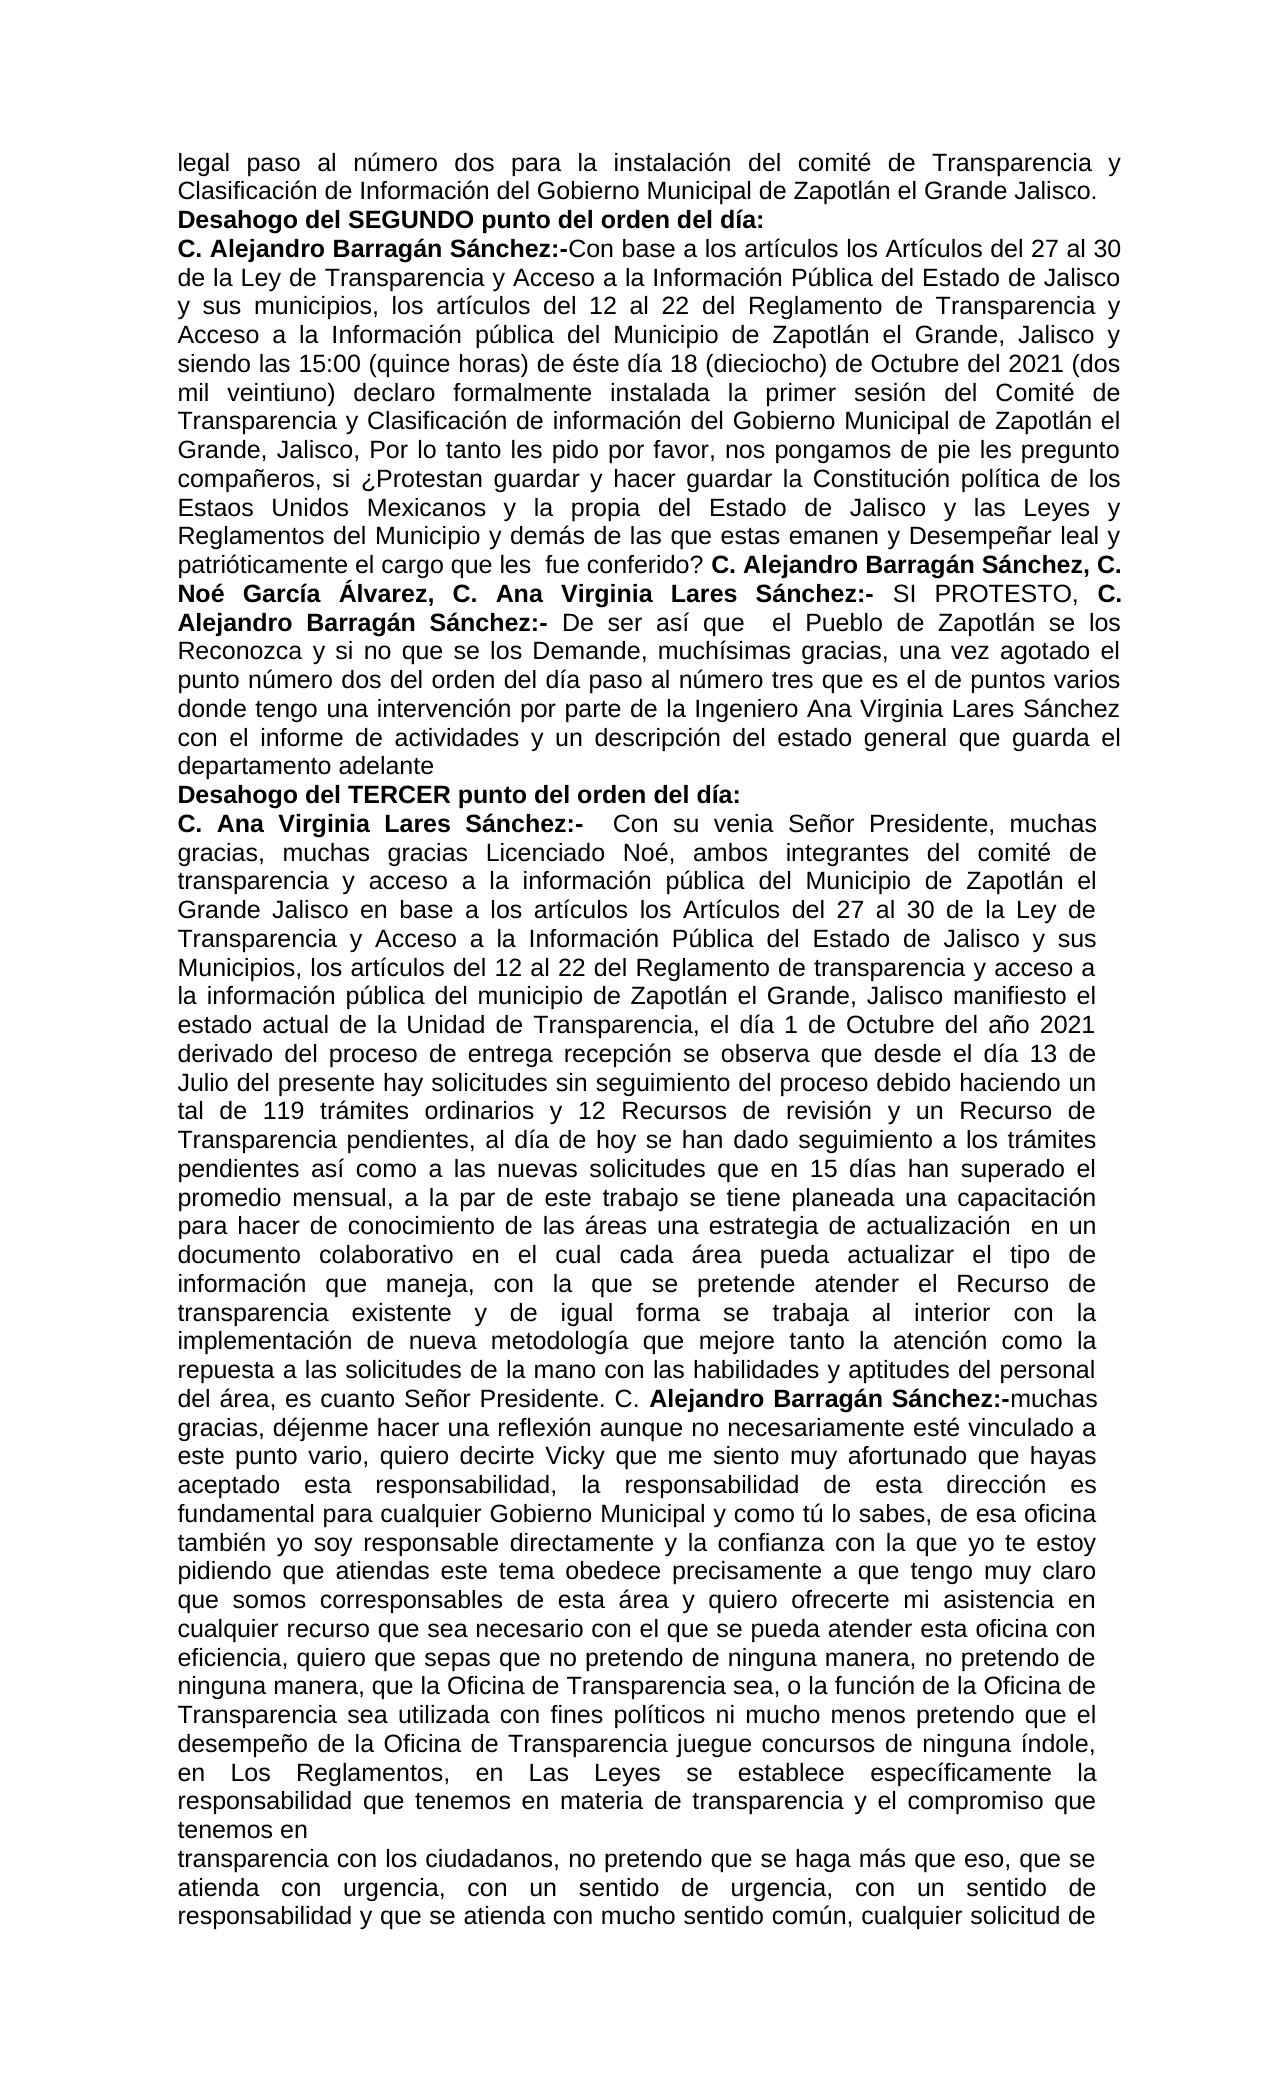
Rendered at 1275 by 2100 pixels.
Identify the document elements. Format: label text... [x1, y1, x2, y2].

text Desahogo del SEGUNDO punto del orden del día: [177, 205, 1122, 234]
text C. Ana Virginia Lares Sánchez:- Con su venia Señor Presidente, muchas gracias, muchas gracias Licenciado Noé, ambos integrantes del comité de transparencia y acceso a la información pública del Municipio de Zapotlán el Grande Jalisco en base a los artículos los Artículos del 27 al 30 de la Ley de Transparencia y Acceso a la Información Pública del Estado de Jalisco y sus Municipios, los artículos del 12 al 22 del Reglamento de transparencia y acceso a la información pública del municipio de Zapotlán el Grande, Jalisco manifiesto el estado actual de la Unidad de Transparencia, el día 1 de Octubre del año 2021 derivado del proceso de entrega recepción se observa que desde el día 13 de Julio del presente hay solicitudes sin seguimiento del proceso debido haciendo un tal de 119 trámites ordinarios y 12 Recursos de revisión y un Recurso de Transparencia pendientes, al día de hoy se han dado seguimiento a los trámites pendientes así como a las nuevas solicitudes que en 15 días han superado el promedio mensual, a la par de este trabajo se tiene planeada una capacitación para hacer de conocimiento de las áreas una estrategia de actualización en un documento colaborativo en el cual cada área pueda actualizar el tipo de información que maneja, con la que se pretende atender el Recurso de transparencia existente y de igual forma se trabaja al interior con la implementación de nueva metodología que mejore tanto la atención como la repuesta a las solicitudes de la mano con las habilidades y aptitudes del personal del área, es cuanto Señor Presidente. C. Alejandro Barragán Sánchez:-muchas gracias, déjenme hacer una reflexión aunque no necesariamente esté vinculado a este punto vario, quiero decirte Vicky que me siento muy afortunado que hayas aceptado esta responsabilidad, la responsabilidad de esta dirección es fundamental para cualquier Gobierno Municipal y como tú lo sabes, de esa oficina también yo soy responsable directamente y la confianza con la que yo te estoy pidiendo que atiendas este tema obedece precisamente a que tengo muy claro que somos corresponsables de esta área y quiero ofrecerte mi asistencia en cualquier recurso que sea necesario con el que se pueda atender esta oficina con eficiencia, quiero que sepas que no pretendo de ninguna manera, no pretendo de ninguna manera, que la Oficina de Transparencia sea, o la función de la Oficina de Transparencia sea utilizada con fines políticos ni mucho menos pretendo que el desempeño de la Oficina de Transparencia juegue concursos de ninguna índole, en Los Reglamentos, en Las Leyes se establece específicamente la responsabilidad que tenemos en materia de transparencia y el compromiso que tenemos en [177, 809, 1098, 1844]
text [177, 148, 1122, 205]
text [177, 1844, 1098, 1930]
text C. Alejandro Barragán Sánchez:-Con base a los artículos los Artículos del 27 al 30 de la Ley de Transparencia y Acceso a la Información Pública del Estado de Jalisco y sus municipios, los artículos del 12 al 22 del Reglamento de Transparencia y Acceso a la Información pública del Municipio de Zapotlán el Grande, Jalisco y siendo las 15:00 (quince horas) de éste día 18 (dieciocho) de Octubre del 2021 (dos mil veintiuno) declaro formalmente instalada la primer sesión del Comité de Transparencia y Clasificación de información del Gobierno Municipal de Zapotlán el Grande, Jalisco, Por lo tanto les pido por favor, nos pongamos de pie les pregunto compañeros, si ¿Protestan guardar y hacer guardar la Constitución política de los Estaos Unidos Mexicanos y la propia del Estado de Jalisco y las Leyes y Reglamentos del Municipio y demás de las que estas emanen y Desempeñar leal y patrióticamente el cargo que les fue conferido? C. Alejandro Barragán Sánchez, C. Noé García Álvarez, C. Ana Virginia Lares Sánchez:- SI PROTESTO, C. Alejandro Barragán Sánchez:- De ser así que el Pueblo de Zapotlán se los Reconozca y si no que se los Demande, muchísimas gracias, una vez agotado el punto número dos del orden del día paso al número tres que es el de puntos varios donde tengo una intervención por parte de la Ingeniero Ana Virginia Lares Sánchez con el informe de actividades y un descripción del estado general que guarda el departamento adelante [177, 234, 1122, 780]
text Desahogo del TERCER punto del orden del día: [177, 780, 1122, 809]
